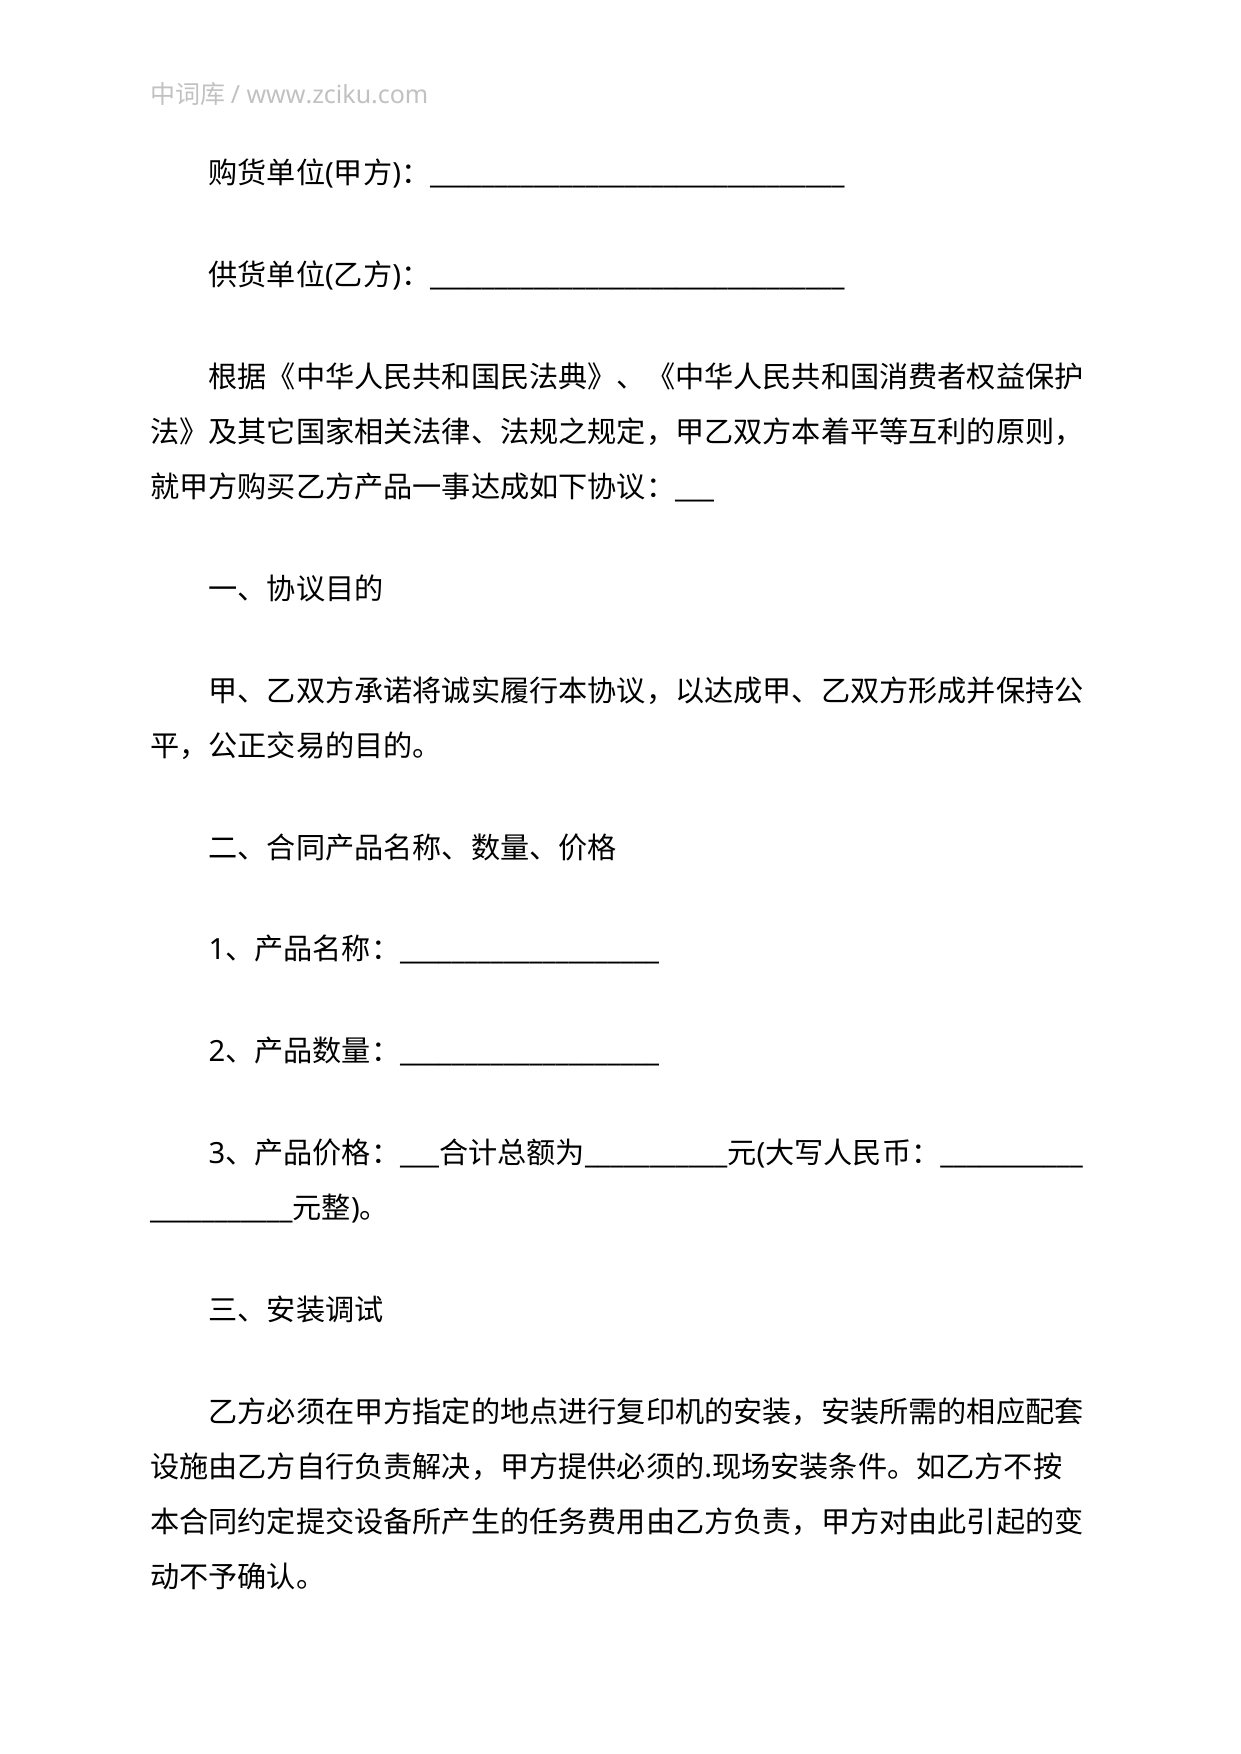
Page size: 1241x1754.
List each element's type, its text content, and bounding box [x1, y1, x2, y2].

text 根据《中华人民共和国民法典》、《中华人民共和国消费者权益保护法》及其它国家相关法律、法规之规定，甲乙双方本着平等互利的原则，就甲方购买乙方产品一事达成如下协议：___ [150, 354, 1090, 506]
text 三、安装调试 [150, 1287, 1090, 1329]
text 购货单位(甲方)：________________________________ [150, 150, 1090, 192]
text 3、产品价格：___合计总额为___________元(大写人民币：______________________元整)。 [150, 1130, 1090, 1227]
text 甲、乙双方承诺将诚实履行本协议，以达成甲、乙双方形成并保持公平，公正交易的目的。 [150, 667, 1090, 765]
text 1、产品名称：____________________ [150, 926, 1090, 968]
text 乙方必须在甲方指定的地点进行复印机的安装，安装所需的相应配套设施由乙方自行负责解决，甲方提供必须的.现场安装条件。如乙方不按本合同约定提交设备所产生的任务费用由乙方负责，甲方对由此引起的变动不予确认。 [150, 1389, 1090, 1596]
text 2、产品数量：____________________ [150, 1028, 1090, 1070]
text 二、合同产品名称、数量、价格 [150, 824, 1090, 866]
text 供货单位(乙方)：________________________________ [150, 252, 1090, 294]
text 一、协议目的 [150, 566, 1090, 608]
